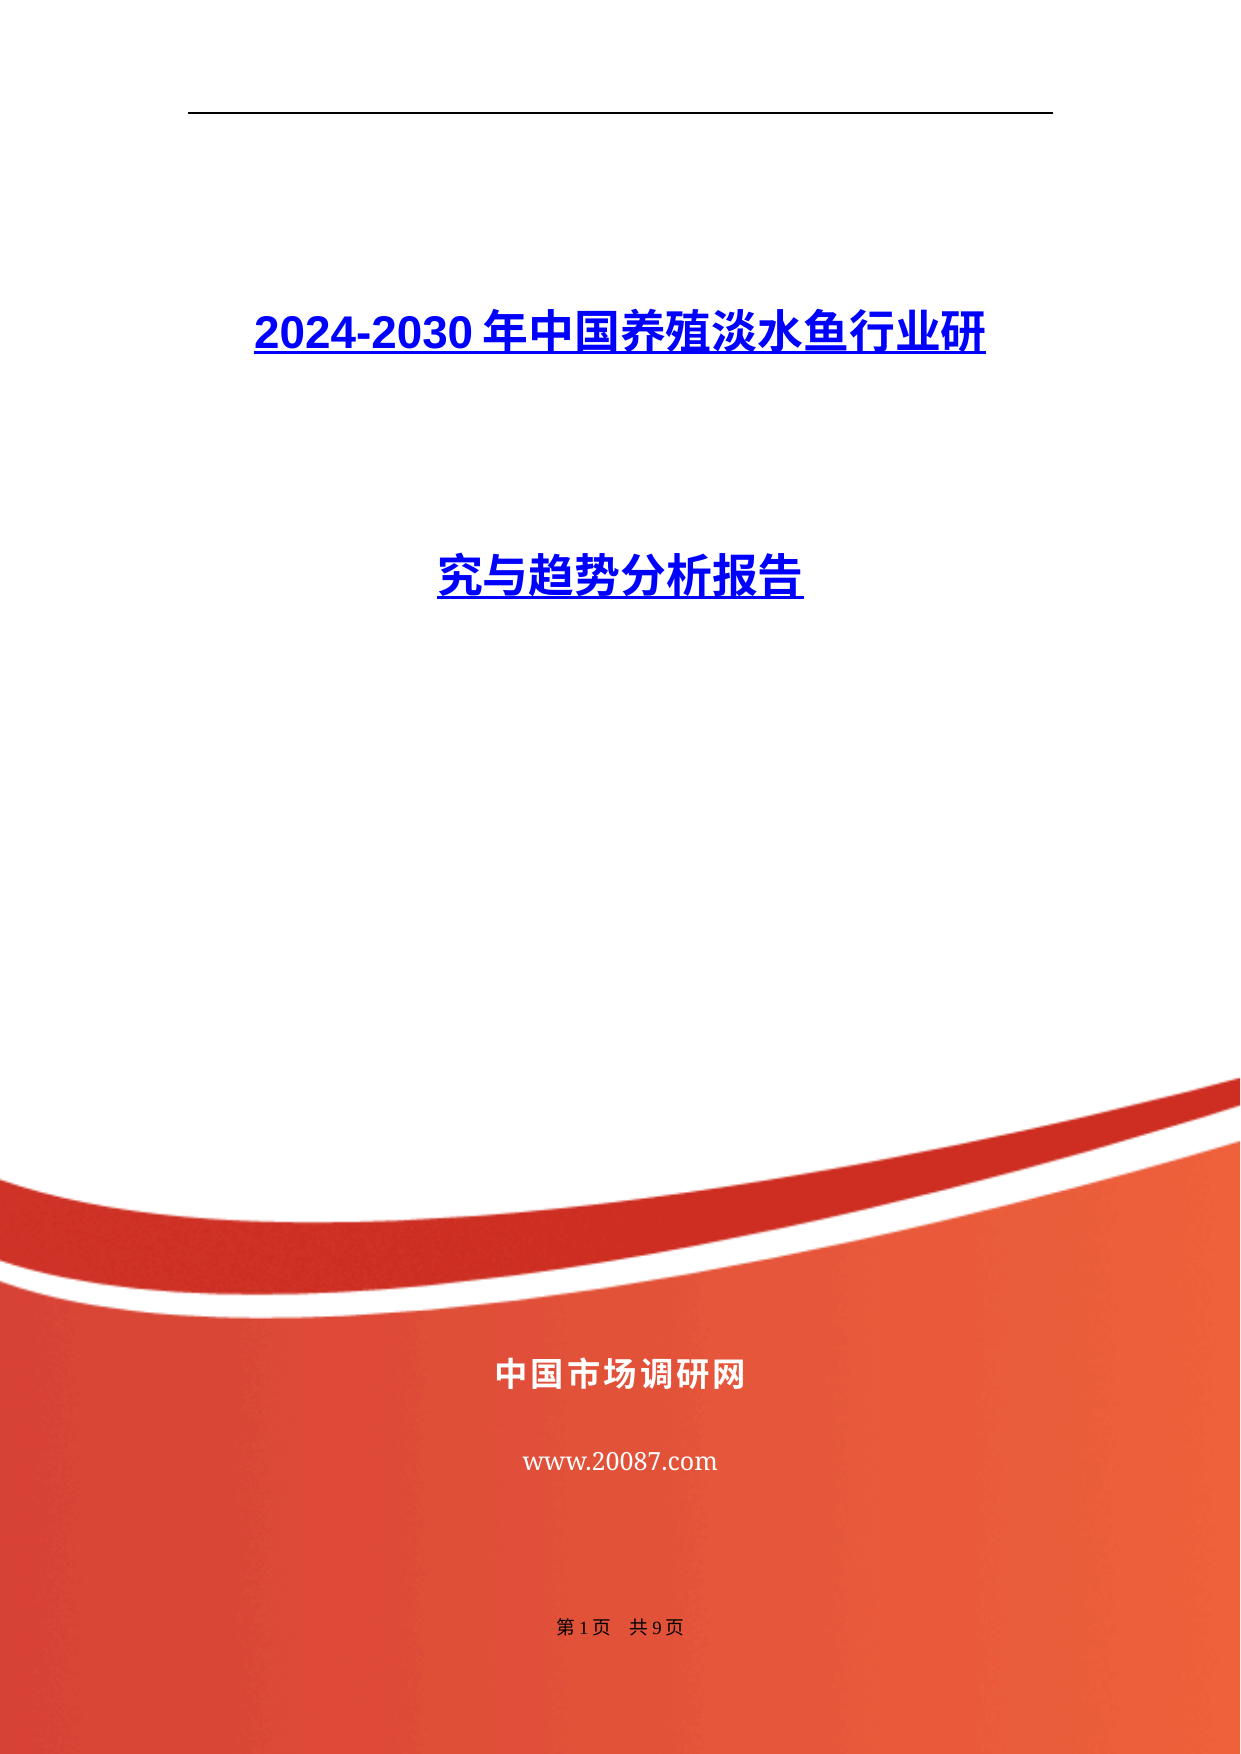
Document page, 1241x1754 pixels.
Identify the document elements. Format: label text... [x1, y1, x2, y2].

subtitle 中国市场调研网 [187, 1339, 1053, 1404]
picture [0, 1006, 1241, 1754]
table_header 2024-2030年中国养殖淡水鱼行业研究与趋势分析报告 [188, 207, 1053, 773]
text www.20087.com [187, 1428, 1053, 1493]
